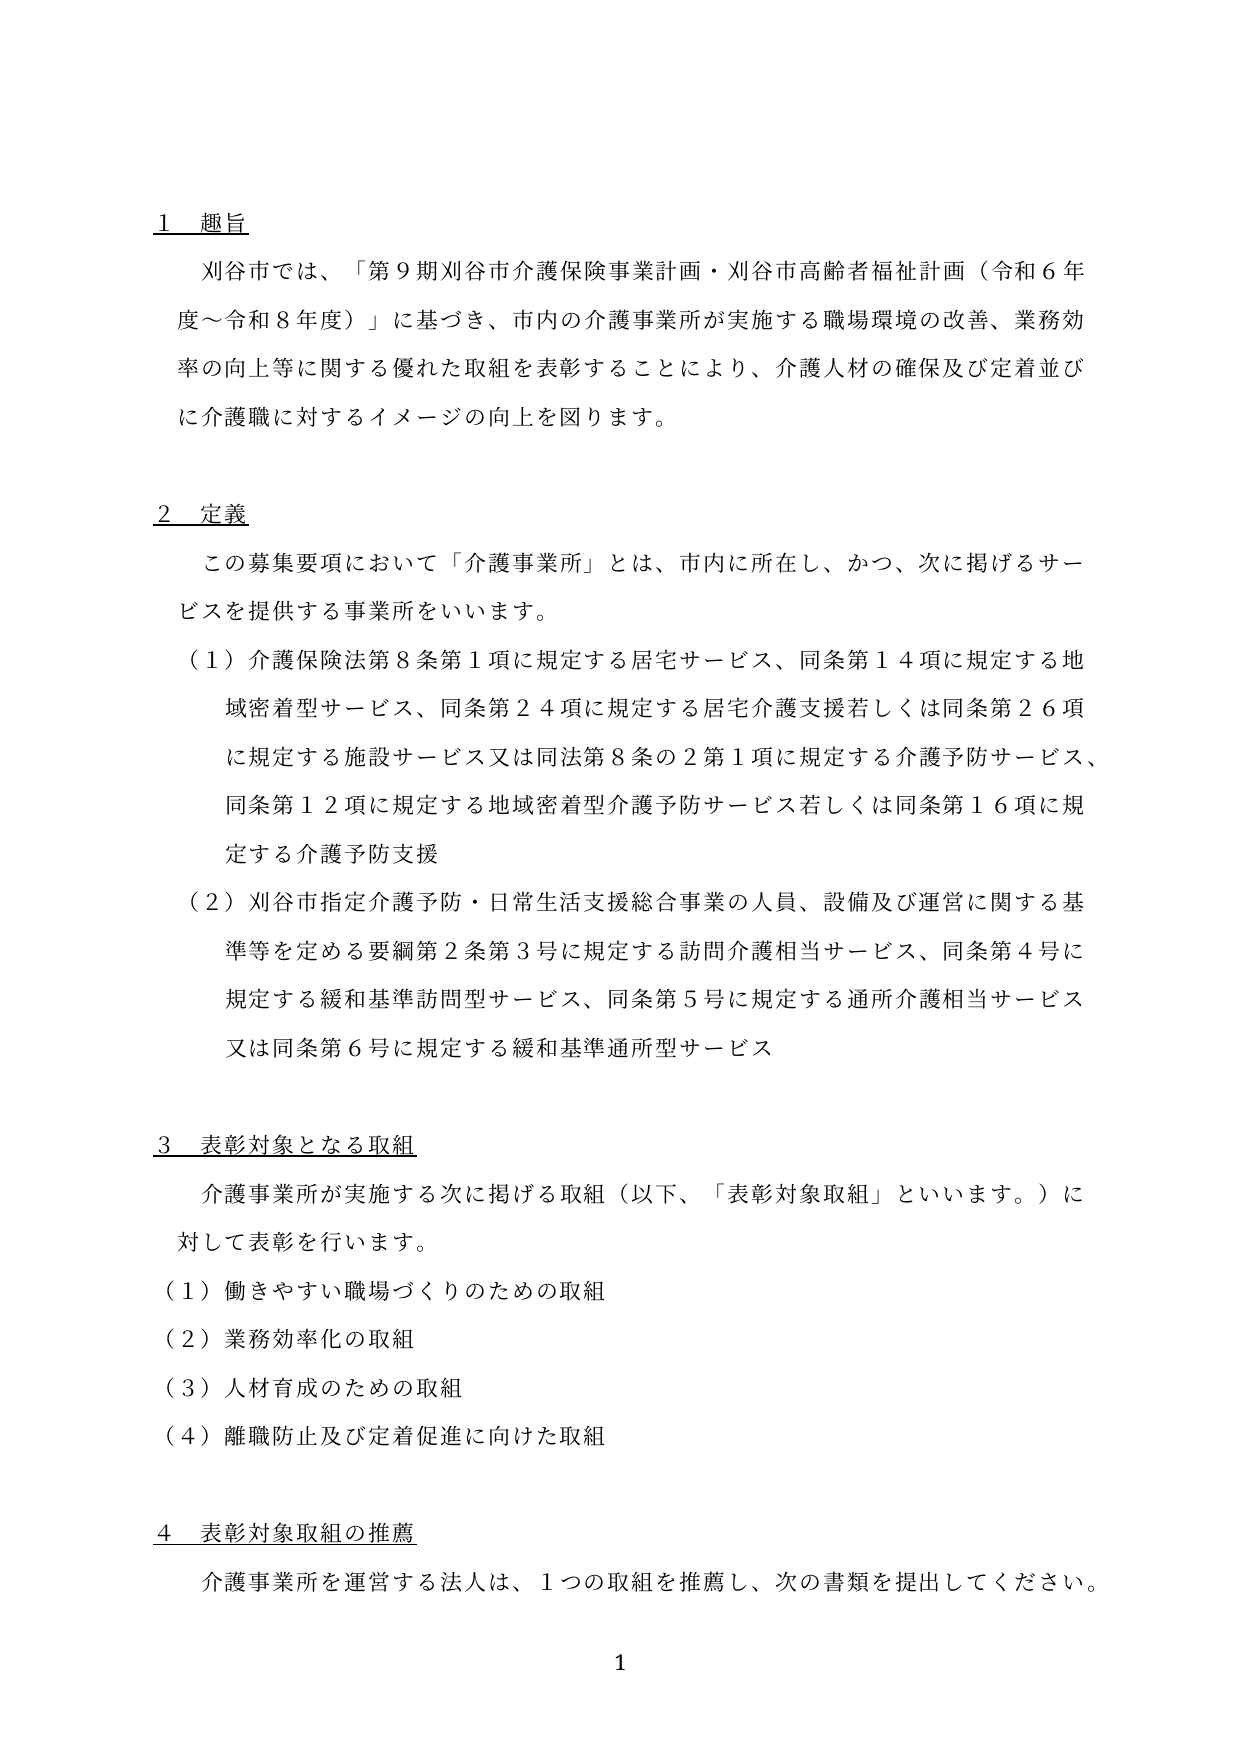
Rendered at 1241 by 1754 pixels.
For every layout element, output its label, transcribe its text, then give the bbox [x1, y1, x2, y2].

text （１）介護保険法第８条第１項に規定する居宅サービス、同条第１４項に規定する地域密着型サービス、同条第２４項に規定する居宅介護支援若しくは同条第２６項に規定する施設サービス又は同法第８条の２第１項に規定する介護予防サービス、同条第１２項に規定する地域密着型介護予防サービス若しくは同条第１６項に規定する介護予防支援 [177, 634, 1087, 877]
text 刈谷市では、「第９期刈谷市介護保険事業計画・刈谷市高齢者福祉計画（令和６年度～令和８年度）」に基づき、市内の介護事業所が実施する職場環境の改善、業務効率の向上等に関する優れた取組を表彰することにより、介護人材の確保及び定着並びに介護職に対するイメージの向上を図ります。 [177, 246, 1087, 440]
text ４ 表彰対象取組の推薦 [153, 1508, 1087, 1557]
text ３ 表彰対象となる取組 [153, 1120, 1087, 1168]
text （３）人材育成のための取組 [153, 1362, 1087, 1411]
text 介護事業所を運営する法人は、１つの取組を推薦し、次の書類を提出してください。 [177, 1557, 1087, 1605]
text この募集要項において「介護事業所」とは、市内に所在し、かつ、次に掲げるサービスを提供する事業所をいいます。 [177, 537, 1087, 634]
text １ 趣旨 [153, 197, 1087, 246]
text ２ 定義 [153, 489, 1087, 537]
text （１）働きやすい職場づくりのための取組 [153, 1265, 1087, 1314]
text （２）刈谷市指定介護予防・日常生活支援総合事業の人員、設備及び運営に関する基準等を定める要綱第２条第３号に規定する訪問介護相当サービス、同条第４号に規定する緩和基準訪問型サービス、同条第５号に規定する通所介護相当サービス又は同条第６号に規定する緩和基準通所型サービス [177, 877, 1087, 1071]
text 介護事業所が実施する次に掲げる取組（以下、「表彰対象取組」といいます。）に対して表彰を行います。 [177, 1168, 1087, 1265]
text （２）業務効率化の取組 [153, 1314, 1087, 1362]
text （４）離職防止及び定着促進に向けた取組 [153, 1411, 1087, 1459]
